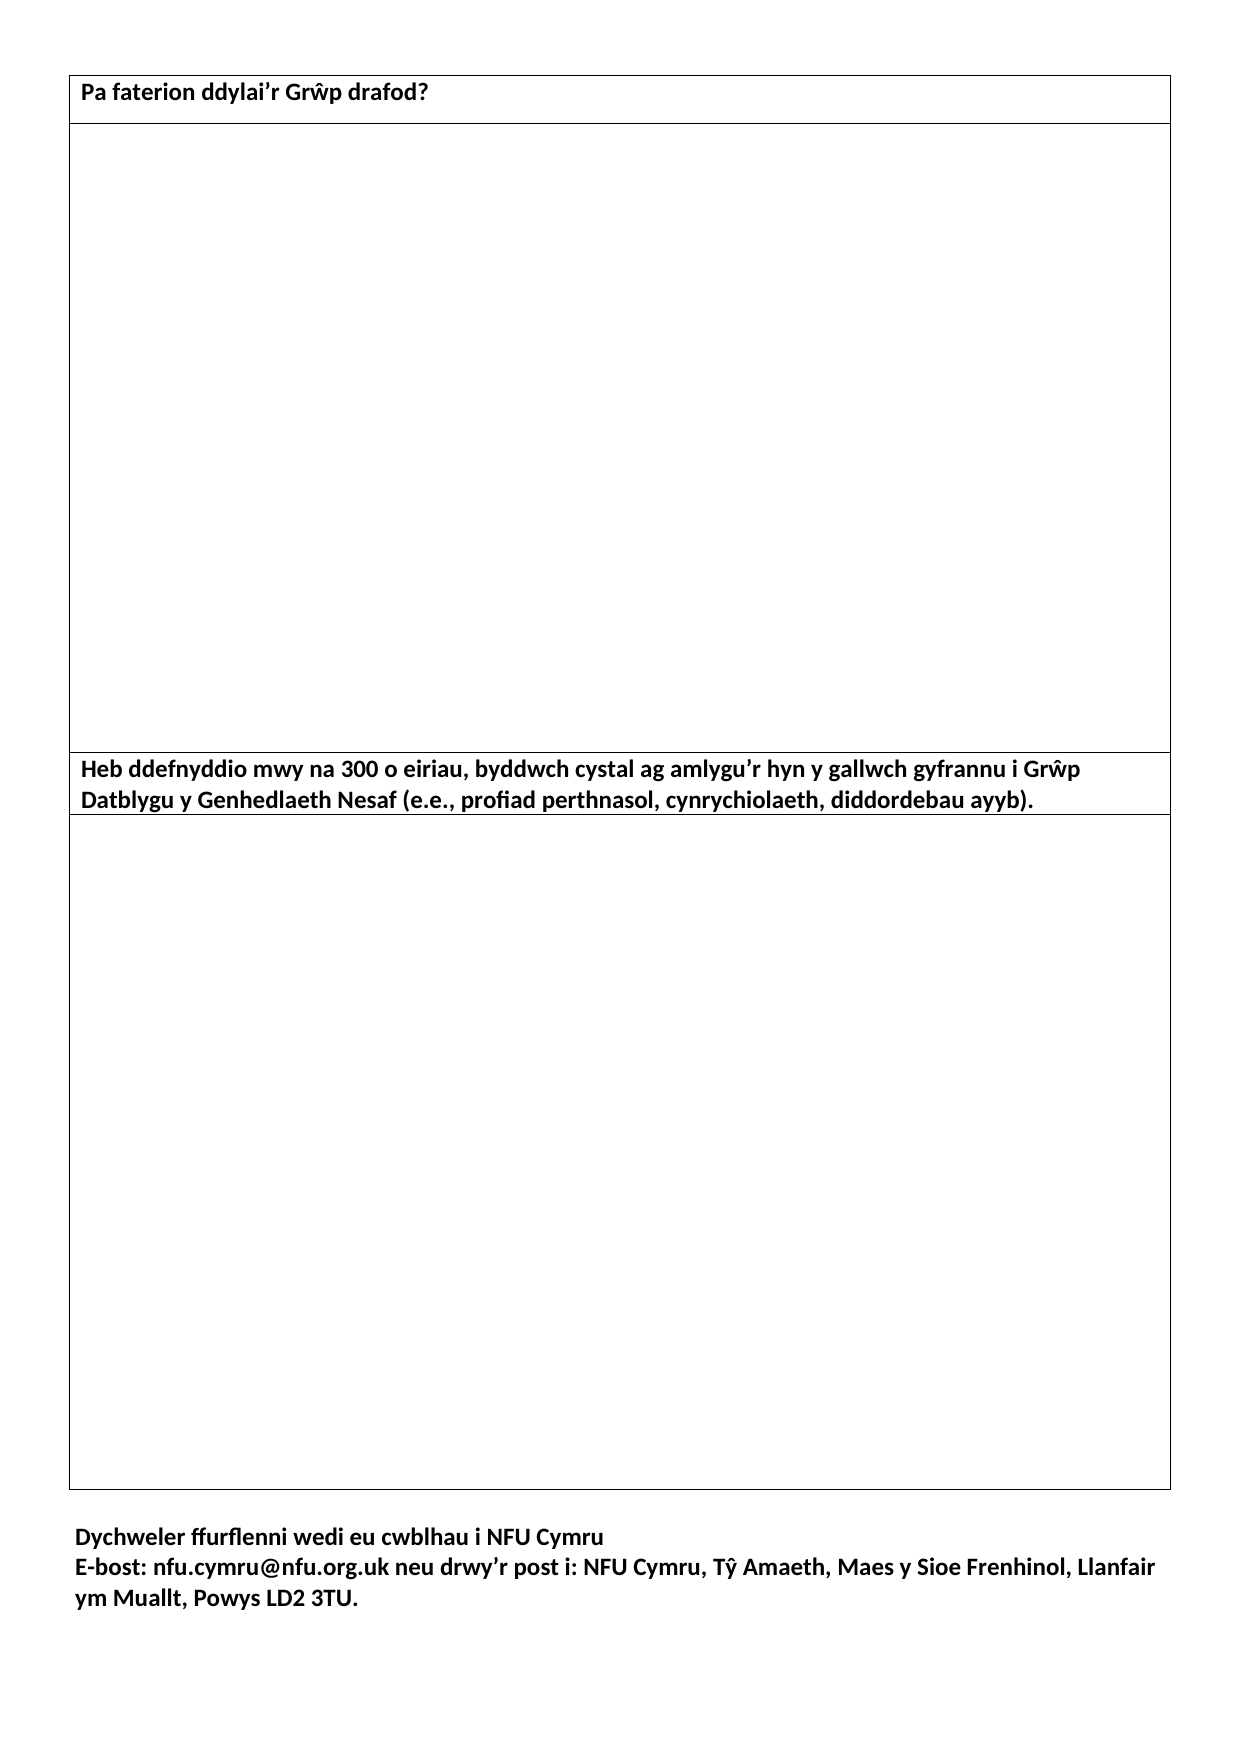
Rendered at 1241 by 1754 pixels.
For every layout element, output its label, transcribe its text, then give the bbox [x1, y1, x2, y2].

table_cell [70, 124, 1170, 752]
text Dychweler ffurflenni wedi eu cwblhau i NFU Cymru [75, 1521, 1165, 1551]
table_cell [70, 815, 1170, 1489]
text E-bost: nfu.cymru@nfu.org.uk neu drwy’r post i: NFU Cymru, Tŷ Amaeth, Maes y Sioe Frenhinol, Llanfair ym Muallt, Powys LD2 3TU. [75, 1551, 1165, 1612]
table_cell Heb ddefnyddio mwy na 300 o eiriau, byddwch cystal ag amlygu’r hyn y gallwch gyfrannu i Grŵp Datblygu y Genhedlaeth Nesaf (e.e., profiad perthnasol, cynrychiolaeth, diddordebau ayyb). [70, 753, 1170, 814]
table_cell Pa faterion ddylai’r Grŵp drafod? [70, 76, 1170, 123]
